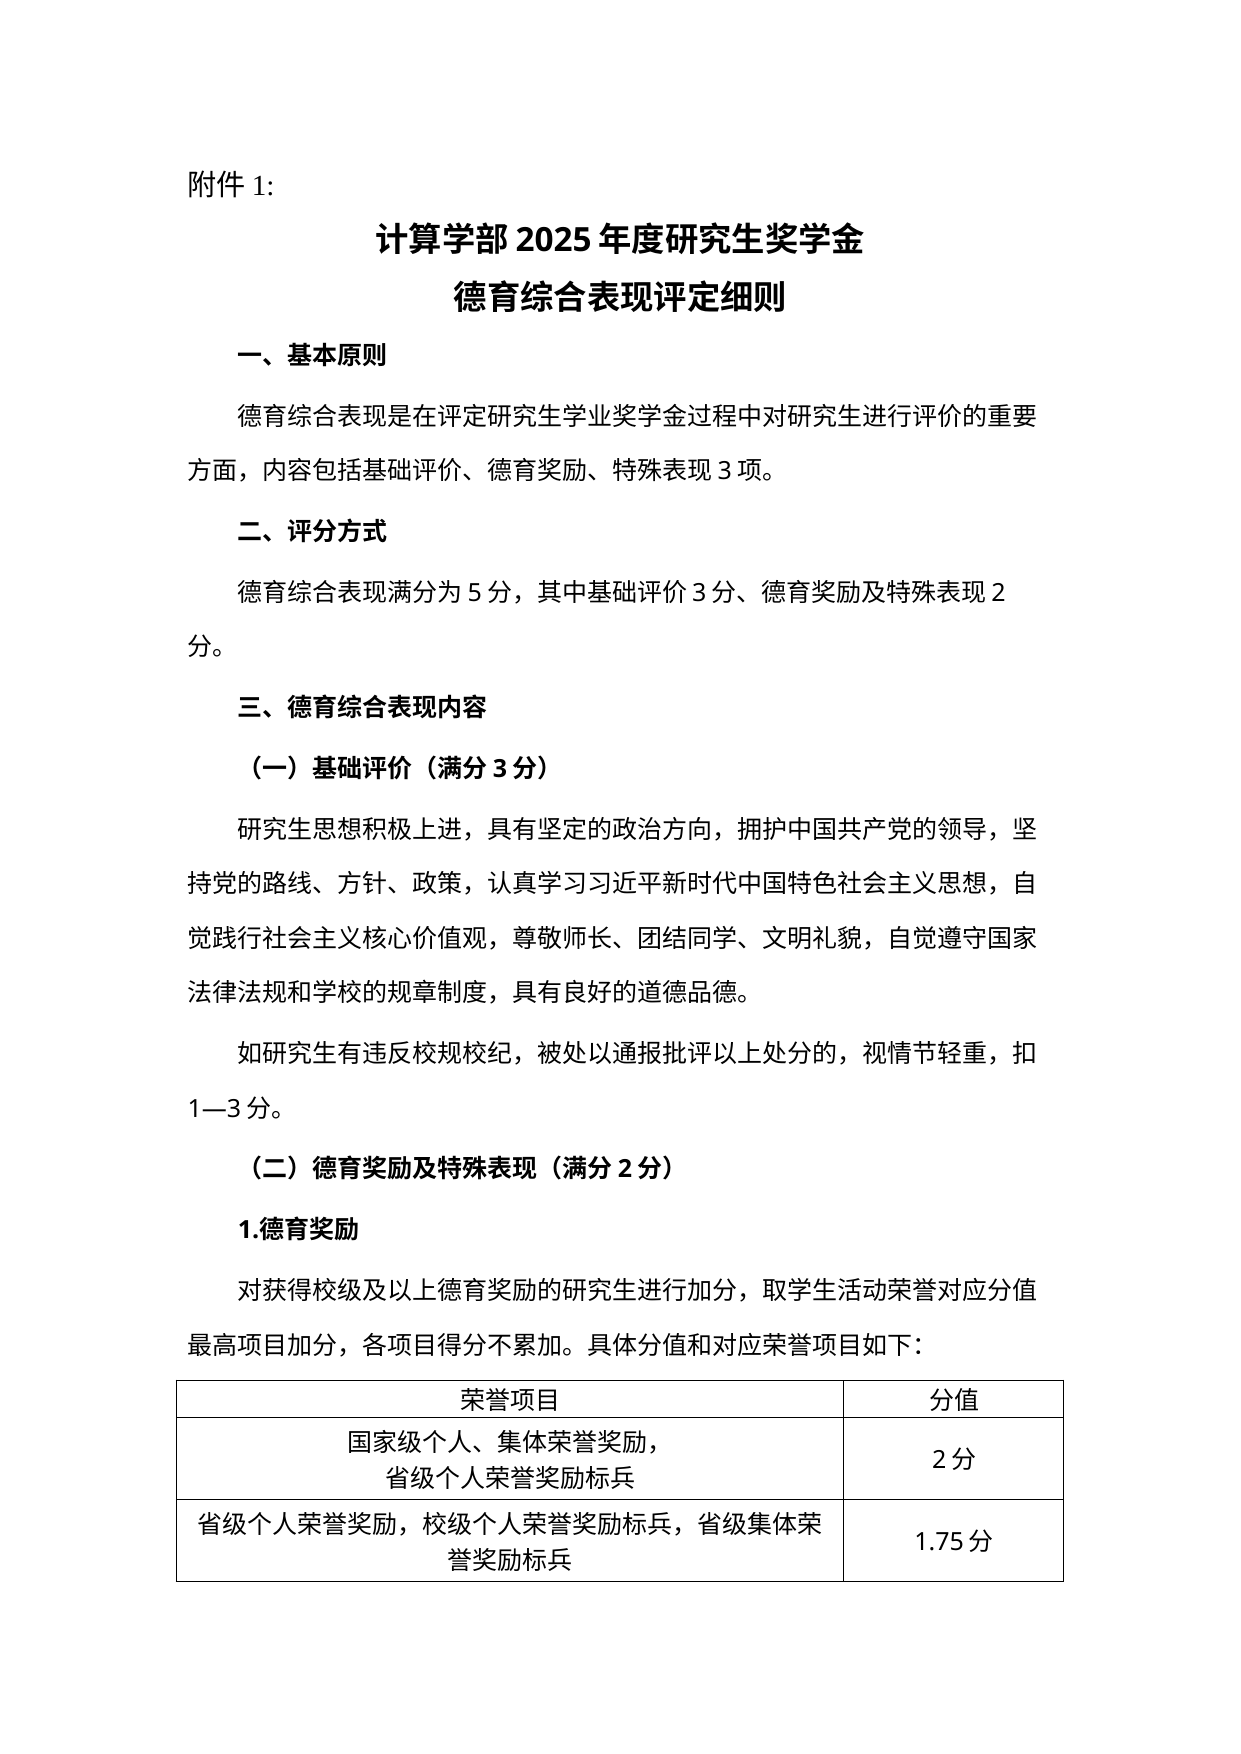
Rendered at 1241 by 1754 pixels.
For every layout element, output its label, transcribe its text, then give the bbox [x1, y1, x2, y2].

text 德育综合表现是在评定研究生学业奖学金过程中对研究生进行评价的重要方面，内容包括基础评价、德育奖励、特殊表现3项。 [187, 396, 1053, 487]
text 计算学部2025年度研究生奖学金 [187, 213, 1053, 261]
text 附件1: [187, 162, 1053, 204]
text 三、德育综合表现内容 [187, 688, 1053, 724]
text （一）基础评价（满分3分） [187, 749, 1053, 785]
table_cell 省级个人荣誉奖励，校级个人荣誉奖励标兵，省级集体荣誉奖励标兵 [177, 1500, 843, 1581]
text 对获得校级及以上德育奖励的研究生进行加分，取学生活动荣誉对应分值最高项目加分，各项目得分不累加。具体分值和对应荣誉项目如下： [187, 1271, 1053, 1361]
text 一、基本原则 [187, 335, 1053, 371]
table_header 荣誉项目 [177, 1381, 843, 1417]
text 1.德育奖励 [187, 1210, 1053, 1246]
text 二、评分方式 [187, 511, 1053, 548]
text 德育综合表现评定细则 [187, 271, 1053, 319]
text 如研究生有违反校规校纪，被处以通报批评以上处分的，视情节轻重，扣1—3分。 [187, 1034, 1053, 1124]
table_cell 1.75分 [844, 1500, 1063, 1581]
table_cell 2分 [844, 1418, 1063, 1499]
text 德育综合表现满分为5分，其中基础评价3分、德育奖励及特殊表现2分。 [187, 572, 1053, 663]
text （二）德育奖励及特殊表现（满分2分） [187, 1149, 1053, 1185]
table_cell 国家级个人、集体荣誉奖励， 省级个人荣誉奖励标兵 [177, 1418, 843, 1499]
text 研究生思想积极上进，具有坚定的政治方向，拥护中国共产党的领导，坚持党的路线、方针、政策，认真学习习近平新时代中国特色社会主义思想，自觉践行社会主义核心价值观，尊敬师长、团结同学、文明礼貌，自觉遵守国家法律法规和学校的规章制度，具有良好的道德品德。 [187, 809, 1053, 1009]
table_header 分值 [844, 1381, 1063, 1417]
